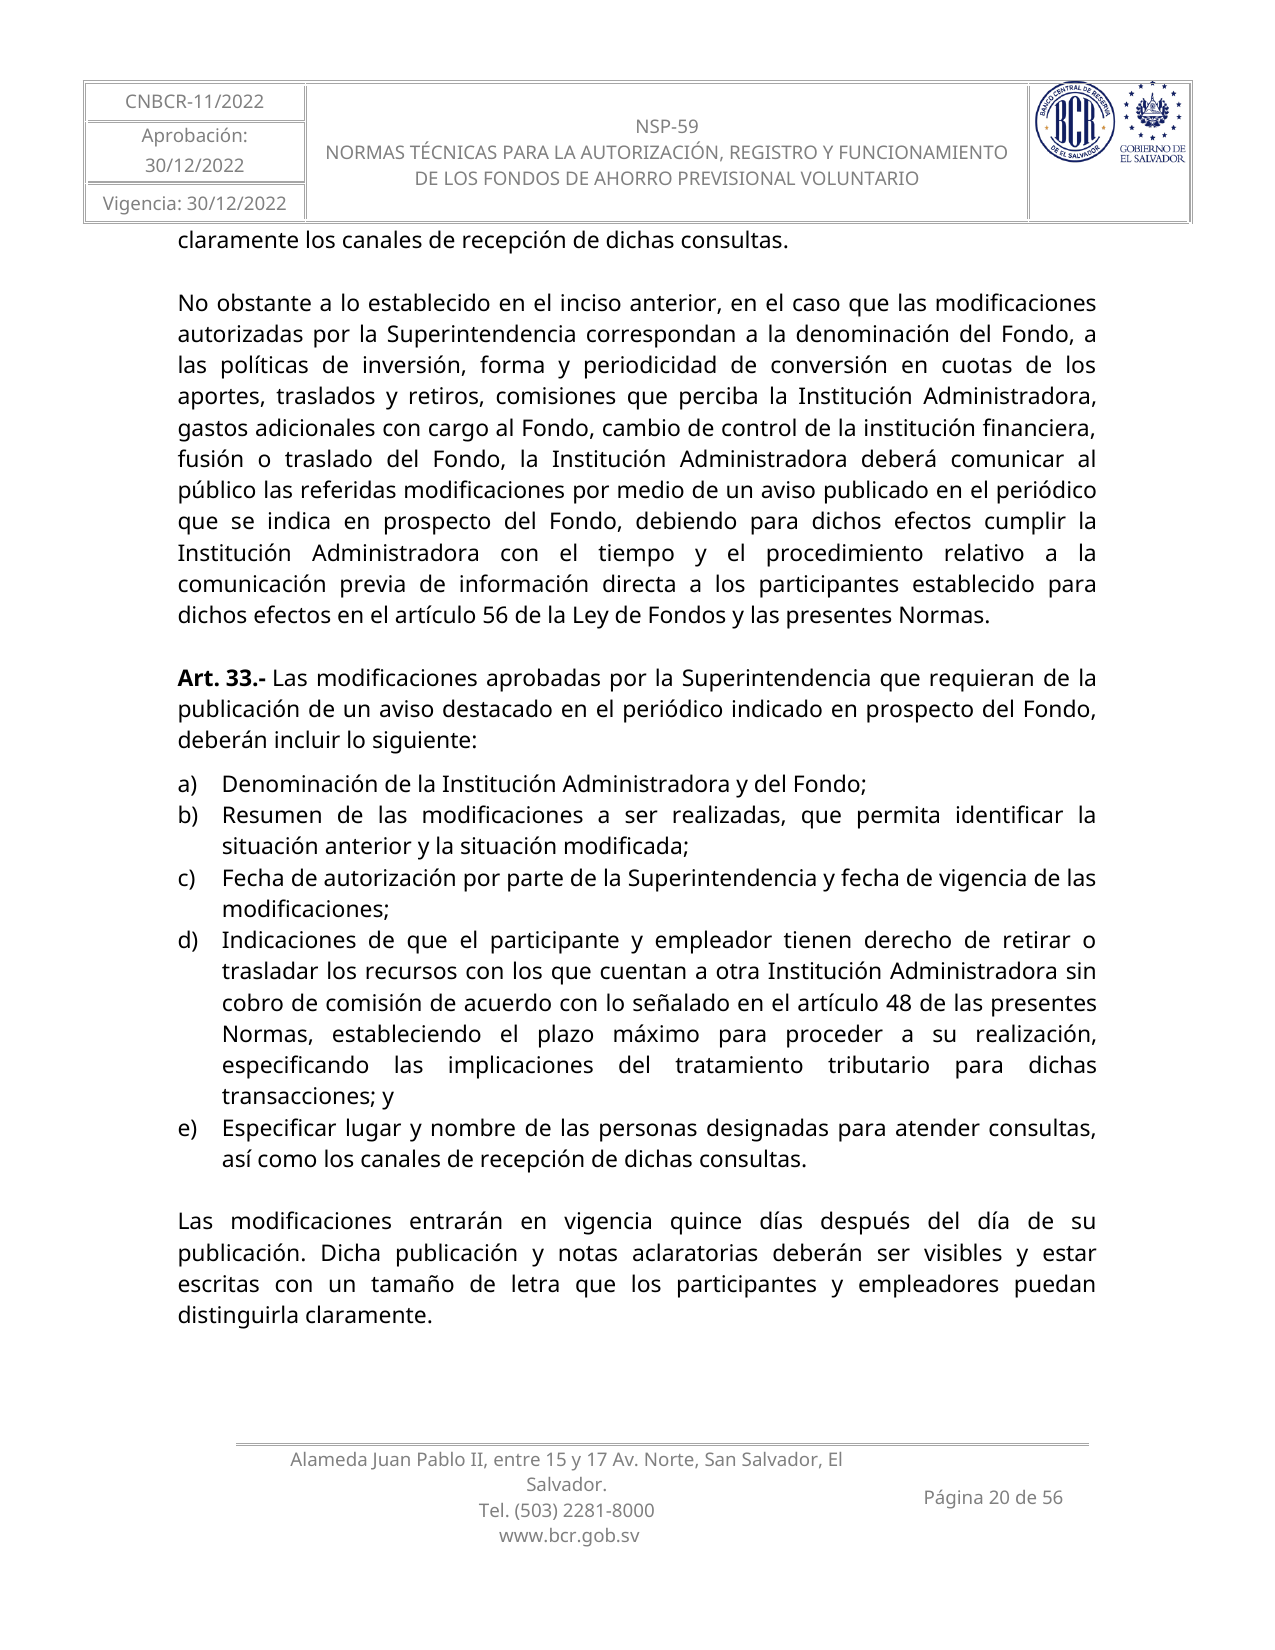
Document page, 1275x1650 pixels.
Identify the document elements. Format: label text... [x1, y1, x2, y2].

list Denominación de la Institución Administradora y del Fondo; [177, 768, 1098, 799]
list Las modificaciones aprobadas por la Superintendencia que requieran de la publicación de un aviso destacado en el periódico indicado en prospecto del Fondo, deberán incluir lo siguiente: [177, 661, 1098, 755]
text No obstante a lo establecido en el inciso anterior, en el caso que las modificaciones autorizadas por la Superintendencia correspondan a la denominación del Fondo, a las políticas de inversión, forma y periodicidad de conversión en cuotas de los aportes, traslados y retiros, comisiones que perciba la Institución Administradora, gastos adicionales con cargo al Fondo, cambio de control de la institución financiera, fusión o traslado del Fondo, la Institución Administradora deberá comunicar al público las referidas modificaciones por medio de un aviso publicado en el periódico que se indica en prospecto del Fondo, debiendo para dichos efectos cumplir la Institución Administradora con el tiempo y el procedimiento relativo a la comunicación previa de información directa a los participantes establecido para dichos efectos en el artículo 56 de la Ley de Fondos y las presentes Normas. [177, 286, 1098, 630]
list Resumen de las modificaciones a ser realizadas, que permita identificar la situación anterior y la situación modificada; [177, 799, 1098, 861]
list Indicaciones de que el participante y empleador tienen derecho de retirar o trasladar los recursos con los que cuentan a otra Institución Administradora sin cobro de comisión de acuerdo con lo señalado en el artículo 48 de las presentes Normas, estableciendo el plazo máximo para proceder a su realización, especificando las implicaciones del tratamiento tributario para dichas transacciones; y [177, 924, 1098, 1111]
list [177, 148, 1098, 223]
text Las modificaciones entrarán en vigencia quince días después del día de su publicación. Dicha publicación y notas aclaratorias deberán ser visibles y estar escritas con un tamaño de letra que los participantes y empleadores puedan distinguirla claramente. [177, 1205, 1098, 1330]
picture [1032, 84, 1187, 164]
list Fecha de autorización por parte de la Superintendencia y fecha de vigencia de las modificaciones; [177, 861, 1098, 924]
list Especificar lugar y nombre de las personas designadas para atender consultas, así como los canales de recepción de dichas consultas. [177, 1111, 1098, 1174]
